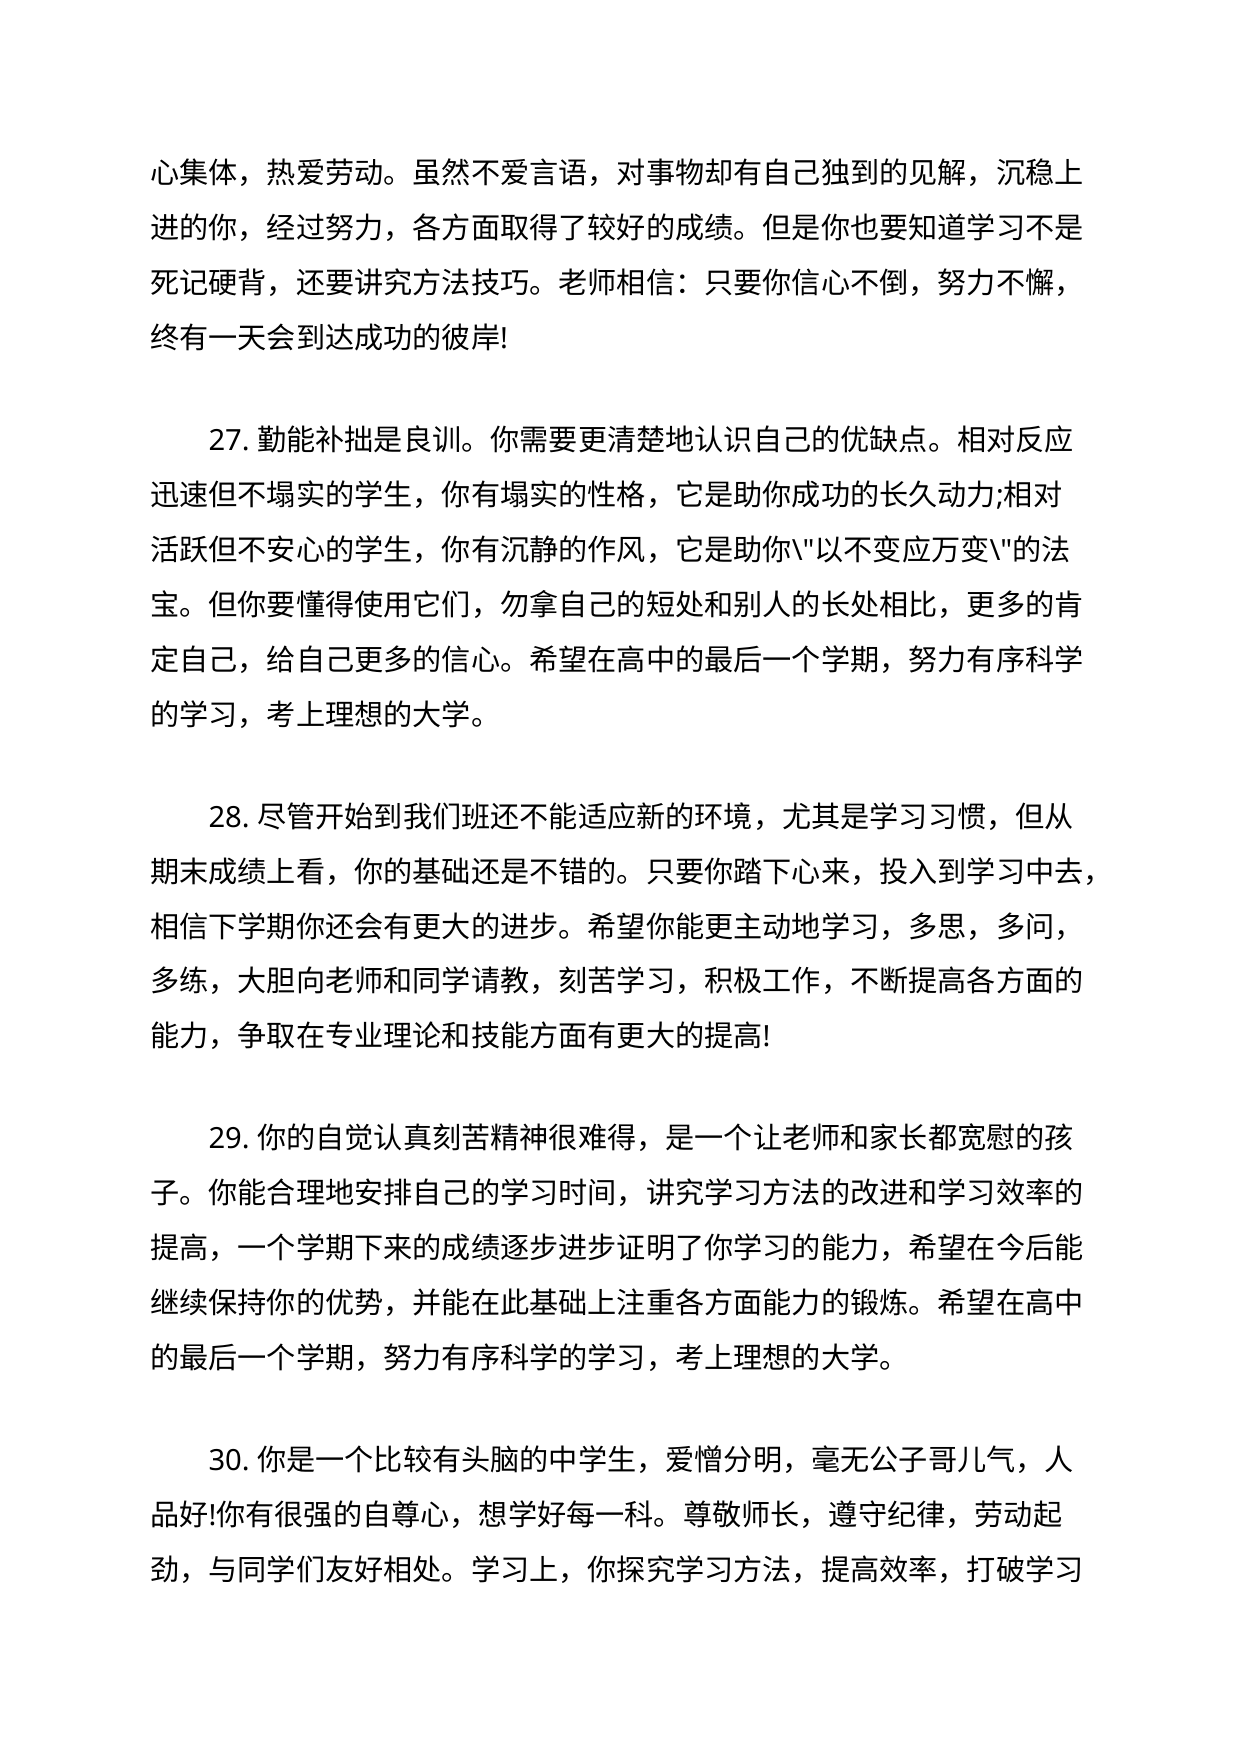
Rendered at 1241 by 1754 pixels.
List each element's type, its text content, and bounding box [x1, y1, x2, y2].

text 27. 勤能补拙是良训。你需要更清楚地认识自己的优缺点。相对反应迅速但不塌实的学生，你有塌实的性格，它是助你成功的长久动力;相对活跃但不安心的学生，你有沉静的作风，它是助你\"以不变应万变\"的法宝。但你要懂得使用它们，勿拿自己的短处和别人的长处相比，更多的肯定自己，给自己更多的信心。希望在高中的最后一个学期，努力有序科学的学习，考上理想的大学。 [150, 417, 1090, 734]
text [150, 150, 1090, 357]
text 29. 你的自觉认真刻苦精神很难得，是一个让老师和家长都宽慰的孩子。你能合理地安排自己的学习时间，讲究学习方法的改进和学习效率的提高，一个学期下来的成绩逐步进步证明了你学习的能力，希望在今后能继续保持你的优势，并能在此基础上注重各方面能力的锻炼。希望在高中的最后一个学期，努力有序科学的学习，考上理想的大学。 [150, 1115, 1090, 1377]
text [150, 1436, 1090, 1589]
text 28. 尽管开始到我们班还不能适应新的环境，尤其是学习习惯，但从期末成绩上看，你的基础还是不错的。只要你踏下心来，投入到学习中去，相信下学期你还会有更大的进步。希望你能更主动地学习，多思，多问，多练，大胆向老师和同学请教，刻苦学习，积极工作，不断提高各方面的能力，争取在专业理论和技能方面有更大的提高! [150, 793, 1090, 1055]
